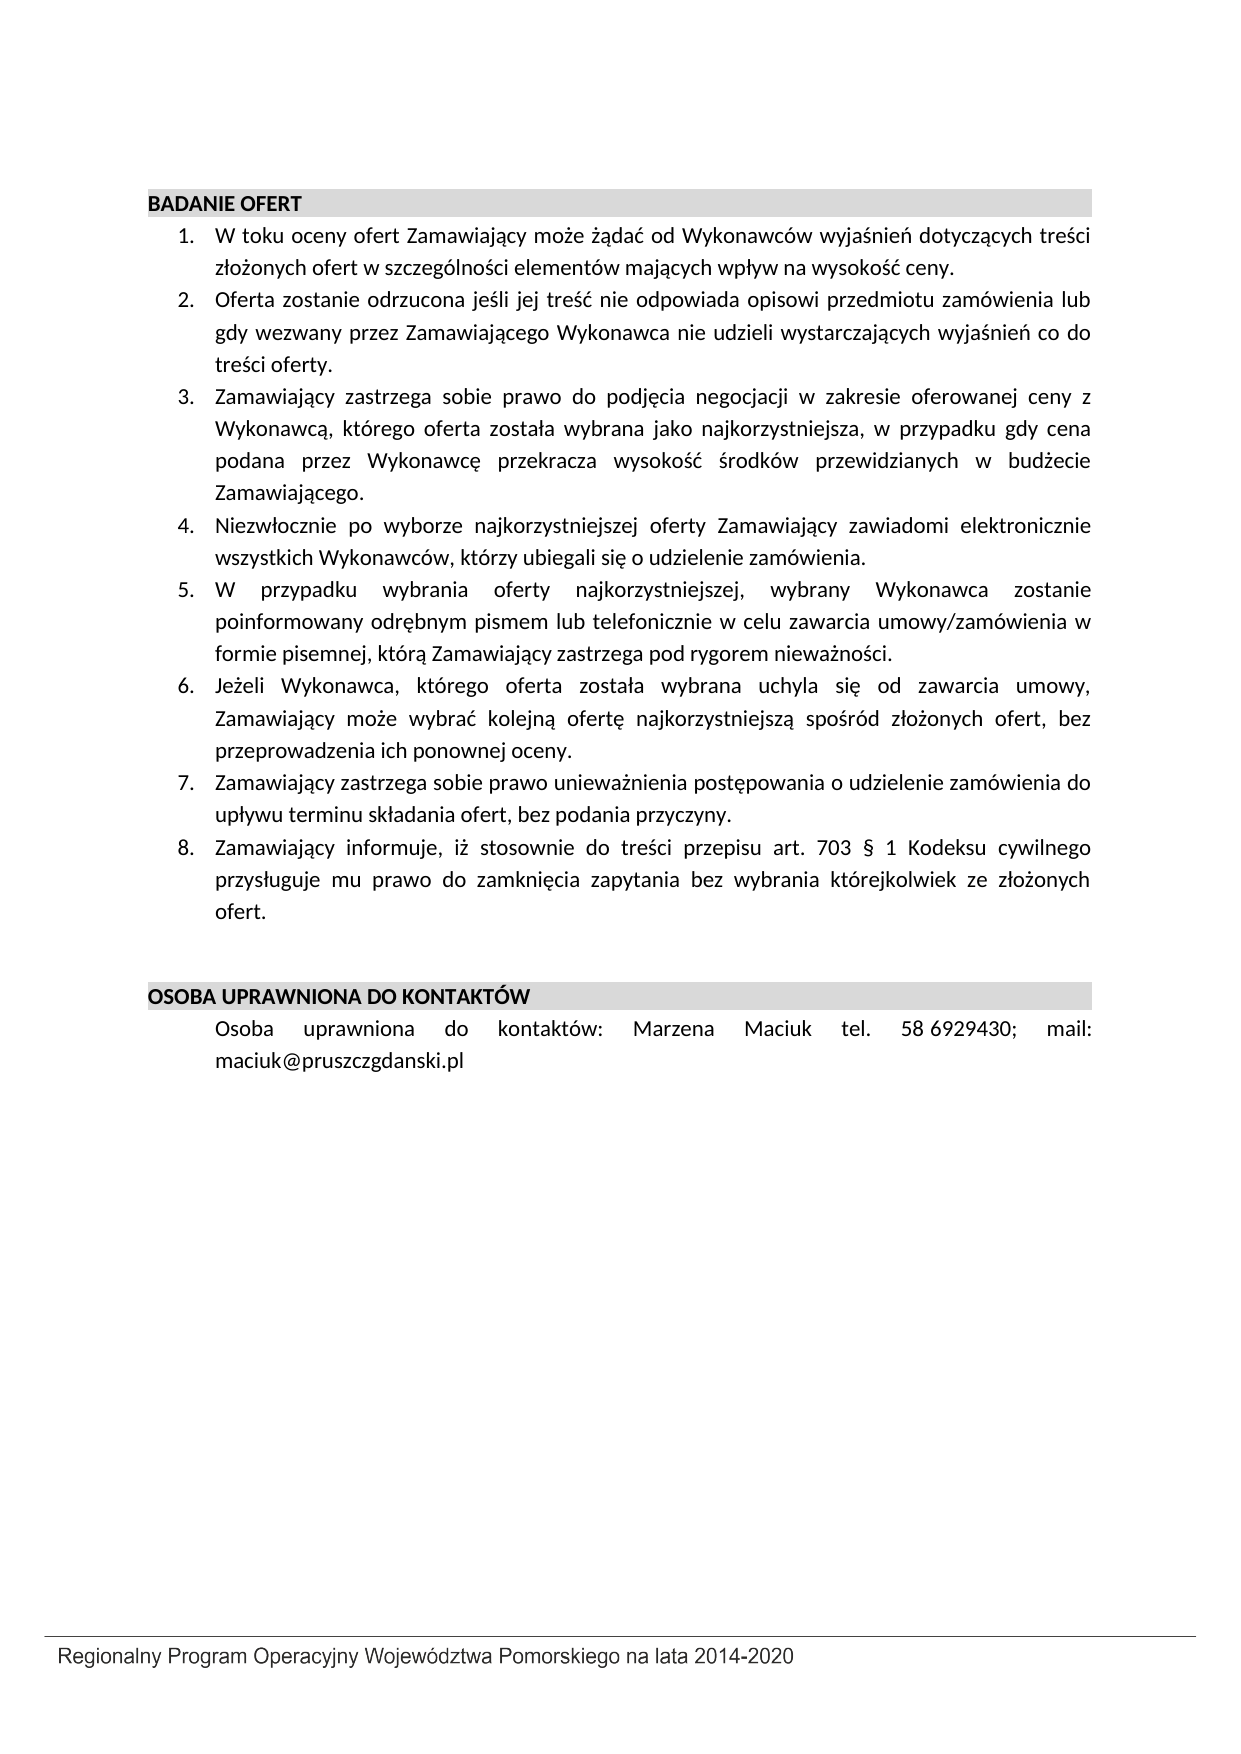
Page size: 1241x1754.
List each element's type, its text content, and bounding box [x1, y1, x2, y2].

list Osoba uprawniona do kontaktów: Marzena Maciuk tel. 58 6929430; mail: maciuk@pruszczgdanski.pl [215, 1014, 1092, 1074]
list W toku oceny ofert Zamawiający może żądać od Wykonawców wyjaśnień dotyczących treści złożonych ofert w szczególności elementów mających wpływ na wysokość ceny. [177, 221, 1092, 281]
list Zamawiający zastrzega sobie prawo unieważnienia postępowania o udzielenie zamówienia do upływu terminu składania ofert, bez podania przyczyny. [177, 768, 1092, 828]
list Niezwłocznie po wyborze najkorzystniejszej oferty Zamawiający zawiadomi elektronicznie wszystkich Wykonawców, którzy ubiegali się o udzielenie zamówienia. [177, 511, 1092, 571]
list Jeżeli Wykonawca, którego oferta została wybrana uchyla się od zawarcia umowy, Zamawiający może wybrać kolejną ofertę najkorzystniejszą spośród złożonych ofert, bez przeprowadzenia ich ponownej oceny. [177, 672, 1092, 764]
text OSOBA UPRAWNIONA DO KONTAKTÓW [148, 982, 1092, 1010]
picture [44, 1636, 1197, 1668]
text BADANIE OFERT [148, 189, 1092, 217]
list Zamawiający informuje, iż stosownie do treści przepisu art. 703 § 1 Kodeksu cywilnego przysługuje mu prawo do zamknięcia zapytania bez wybrania którejkolwiek ze złożonych ofert. [177, 833, 1092, 925]
list Oferta zostanie odrzucona jeśli jej treść nie odpowiada opisowi przedmiotu zamówienia lub gdy wezwany przez Zamawiającego Wykonawca nie udzieli wystarczających wyjaśnień co do treści oferty. [177, 285, 1092, 378]
list Zamawiający zastrzega sobie prawo do podjęcia negocjacji w zakresie oferowanej ceny z Wykonawcą, którego oferta została wybrana jako najkorzystniejsza, w przypadku gdy cena podana przez Wykonawcę przekracza wysokość środków przewidzianych w budżecie Zamawiającego. [177, 382, 1092, 507]
list W przypadku wybrania oferty najkorzystniejszej, wybrany Wykonawca zostanie poinformowany odrębnym pismem lub telefonicznie w celu zawarcia umowy/zamówienia w formie pisemnej, którą Zamawiający zastrzega pod rygorem nieważności. [177, 575, 1092, 667]
